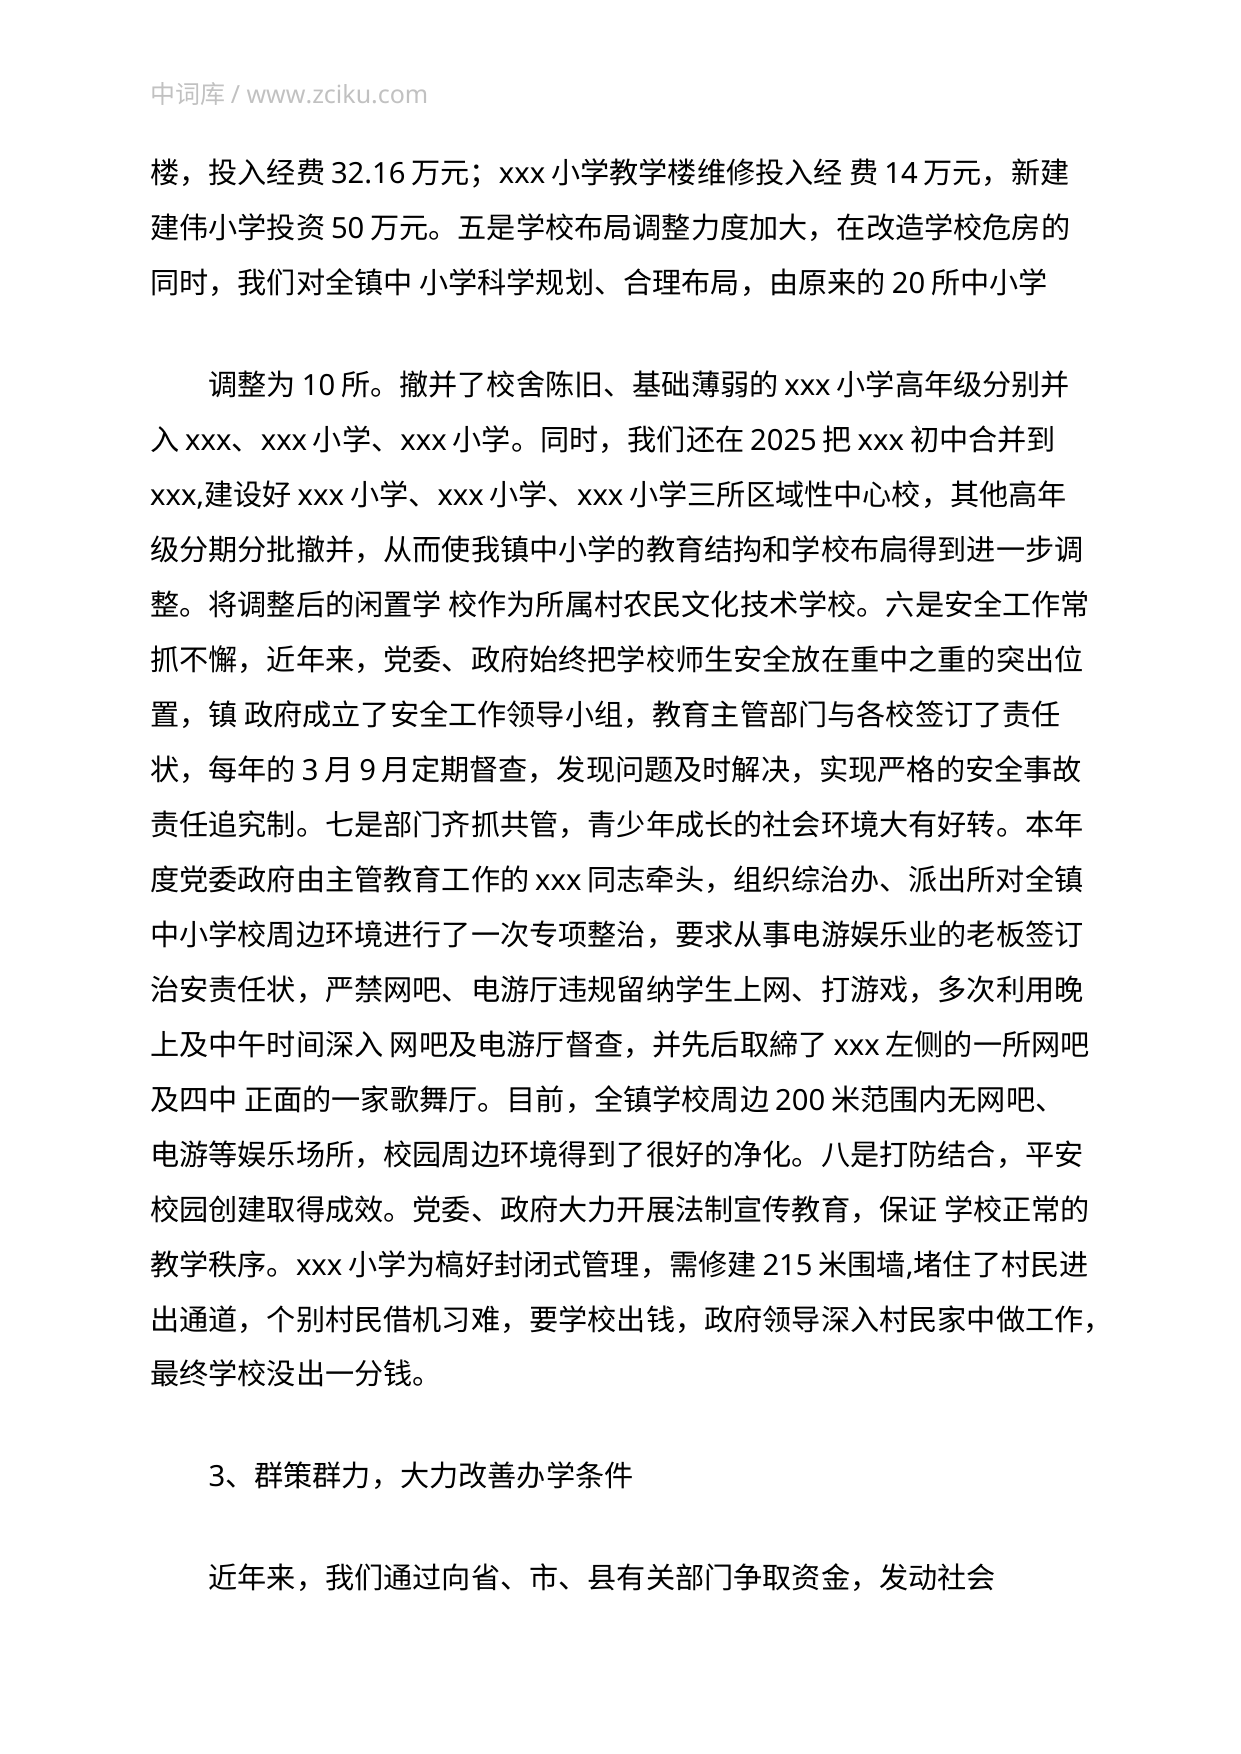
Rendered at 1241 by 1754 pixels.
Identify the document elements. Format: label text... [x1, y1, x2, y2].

text 调整为10所。撤并了校舍陈旧、基础薄弱的xxx小学高年级分别并入xxx、xxx小学、xxx小学。同时，我们还在2025把xxx初中合并到xxx,建设好xxx小学、xxx小学、xxx小学三所区域性中心校，其他高年级分期分批撤并，从而使我镇中小学的教育结抅和学校布扃得到进一步调整。将调整后的闲置学 校作为所属村农民文化技术学校。六是安全工作常抓不懈，近年来，党委、政府始终把学校师生安全放在重中之重的突出位置，镇 政府成立了安全工作领导小组，教育主管部门与各校签订了责任 状，每年的3月9月定期督查，发现问题及时解决，实现严格的安全事故责任追究制。七是部门齐抓共管，青少年成长的社会环境大有好转。本年度党委政府由主管教育工作的xxx同志牵头，组织综治办、派出所对全镇中小学校周边环境进行了一次专项整治，要求从事电游娱乐业的老板签订治安责任状，严禁网吧、电游厅违规留纳学生上网、打游戏，多次利用晚上及中午时间深入 网吧及电游厅督查，并先后取締了xxx左侧的一所网吧及四中 正面的一家歌舞厅。目前，全镇学校周边200米范围内无网吧、电游等娱乐场所，校园周边环境得到了很好的净化。八是打防结合，平安校园创建取得成效。党委、政府大力开展法制宣传教育，保证 学校正常的教学秩序。xxx小学为槁好封闭式管理，需修建215米围墙,堵住了村民进出通道，个别村民借机习难，要学校出钱，政府领导深入村民家中做工作，最终学校没出一分钱。 [150, 362, 1090, 1393]
text 3、群策群力，大力改善办学条件 [150, 1453, 1090, 1495]
text 近年来，我们通过向省、市、县有关部门争取资金，发动社会 [150, 1555, 1090, 1597]
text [150, 150, 1090, 302]
